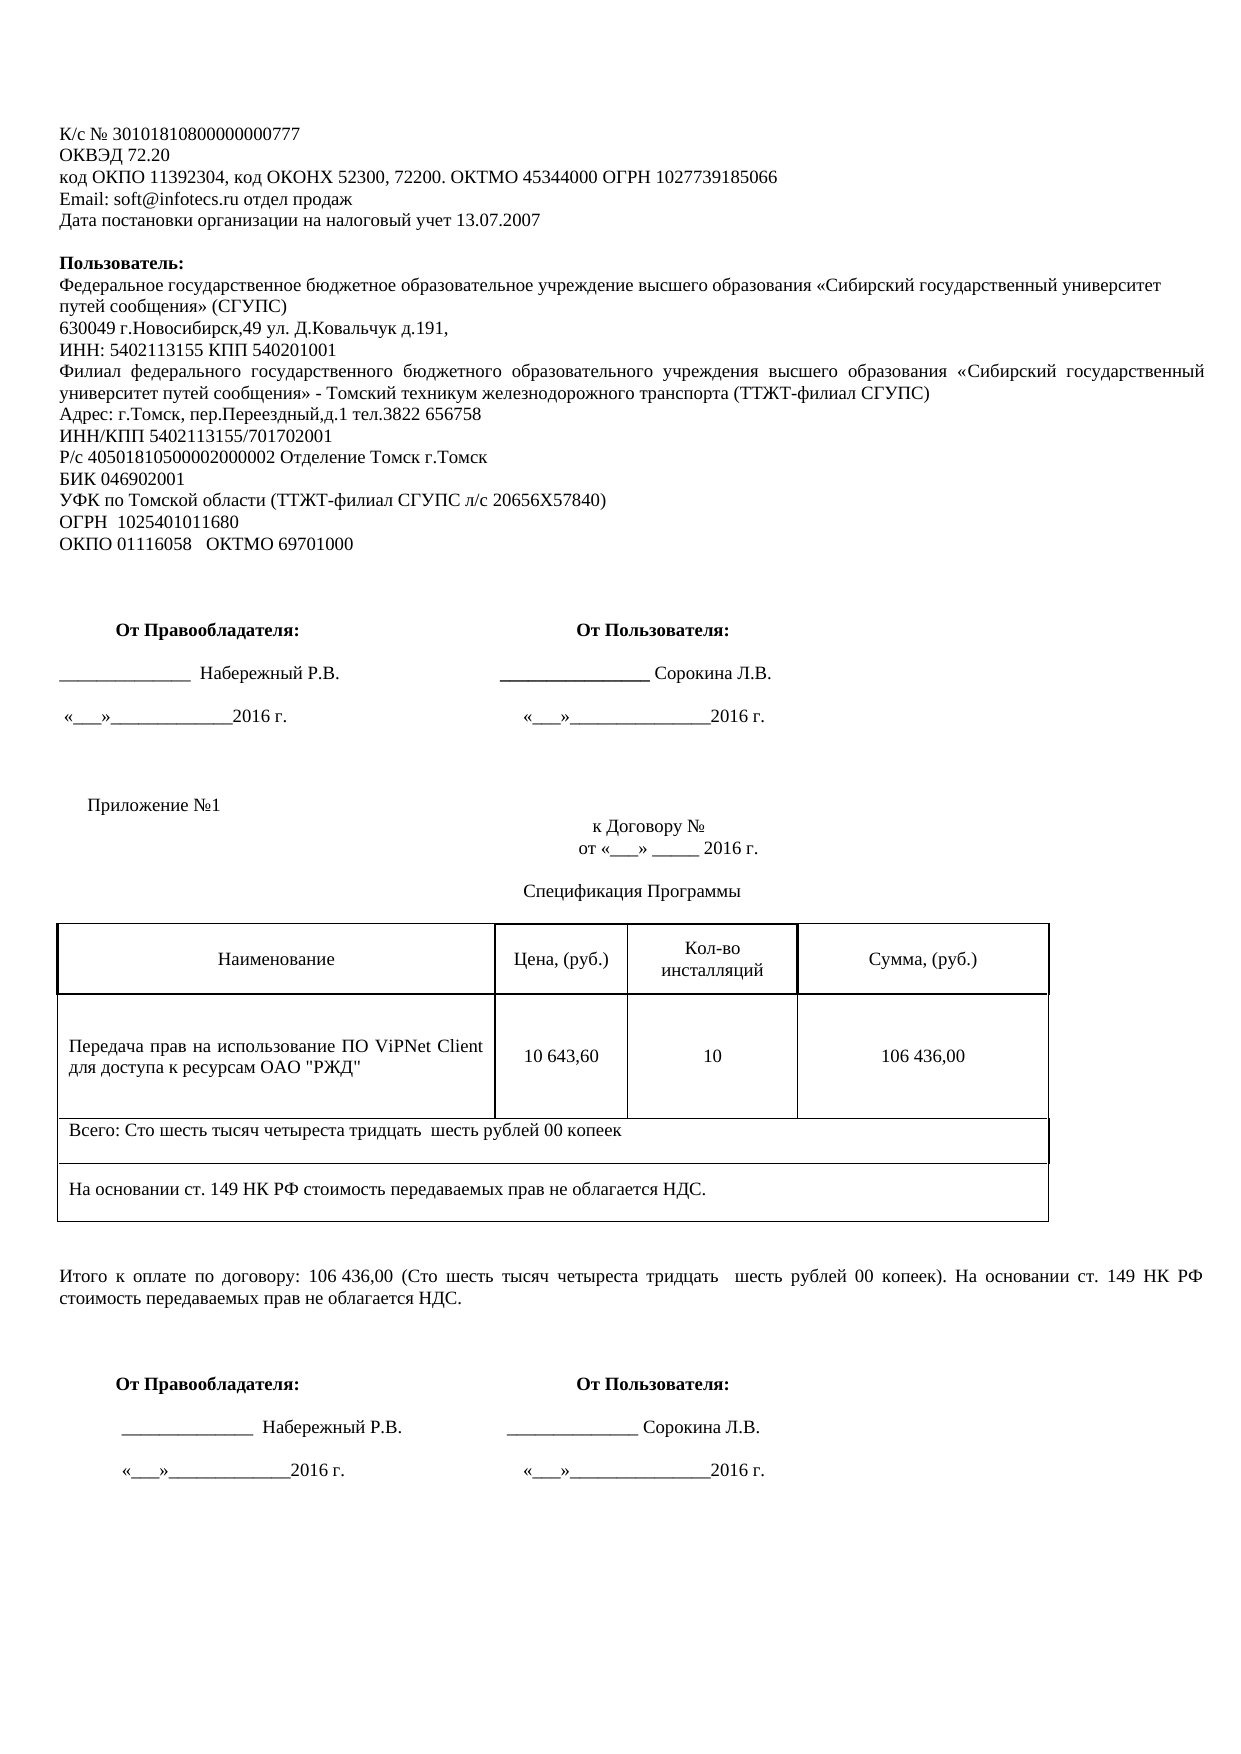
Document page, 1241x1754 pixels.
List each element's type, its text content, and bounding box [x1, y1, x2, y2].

table_cell 10 643,60 [496, 995, 627, 1118]
text От Правообладателя: От Пользователя: [59, 1373, 1205, 1394]
text Спецификация Программы [59, 880, 1205, 901]
table_cell 106 436,00 [798, 993, 1048, 1118]
table_header Кол-во инсталляций [628, 925, 796, 992]
text К/с № 30101810800000000777 [59, 123, 1205, 144]
text «___»_____________2016 г. «___»_______________2016 г. [59, 705, 1205, 727]
table_header Цена, (руб.) [496, 925, 627, 992]
text Email: soft@infotecs.ru отдел продаж [59, 187, 1205, 209]
table_cell Всего: Сто шесть тысяч четыреста тридцать шесть рублей 00 копеек рублей 00 копеек [58, 1118, 1048, 1163]
text ОГРН 1025401011680 [59, 511, 1205, 532]
text 630049 г.Новосибирск,49 ул. Д.Ковальчук д.191, [59, 317, 1205, 338]
text Пользователь: [59, 252, 1205, 274]
text от «___» _____ 2016 г. [59, 837, 1205, 858]
text УФК по Томской области (ТТЖТ-филиал СГУПС л/с 20656Х57840) [59, 489, 1205, 511]
text Итого к оплате по договору: 106 436,00 (Сто шесть тысяч четыреста тридцать шесть рублей 00 копеек). На основании ст. 149 НК РФ стоимость передаваемых прав не облагается НДС. [59, 1265, 1205, 1308]
text БИК 046902001 [59, 468, 1205, 489]
text ______________ Набережный Р.В. ________________ Сорокина Л.В. [59, 662, 1205, 683]
text От Правообладателя: От Пользователя: [59, 619, 1205, 640]
text «___»_____________2016 г. «___»_______________2016 г. [59, 1459, 1205, 1481]
text ИНН: 5402113155 КПП 540201001 [59, 338, 1205, 360]
table_header Наименование [59, 924, 494, 992]
text к Договору № [59, 815, 1205, 837]
text ОКВЭД 72.20 [59, 144, 1205, 166]
table_header Сумма, (руб.) [799, 924, 1048, 992]
text Филиал федерального государственного бюджетного образовательного учреждения высшего образования «Cибирский государственный университет путей сообщения» - Томский техникум железнодорожного транспорта (ТТЖТ-филиал СГУПС) [59, 360, 1205, 403]
text Приложение №1 [59, 794, 1205, 815]
table_cell Передача прав на использование ПО ViPNet Client для доступа к ресурсам ОАО "РЖД" [58, 995, 494, 1118]
text ИНН/КПП 5402113155/701702001 [59, 425, 1205, 446]
text код ОКПО 11392304, код ОКОНХ 52300, 72200. ОКТМО 45344000 ОГРН 1027739185066 [59, 166, 1205, 187]
text Р/с 40501810500002000002 Отделение Томск г.Томск [59, 446, 1205, 468]
text ОКПО 01116058 ОКТМО 69701000 [59, 532, 1205, 554]
text ______________ Набережный Р.В. ______________ Сорокина Л.В. [59, 1416, 1205, 1438]
table_cell 10 [628, 995, 797, 1118]
text Адрес: г.Томск, пер.Переездный,д.1 тел.3822 656758 [59, 403, 1205, 425]
table_cell На основании ст. 149 НК РФ стоимость передаваемых прав не облагается НДС. [58, 1163, 1048, 1221]
text Федеральное государственное бюджетное образовательное учреждение высшего образования «Сибирский государственный университет путей сообщения» (СГУПС) [59, 274, 1205, 317]
text Дата постановки организации на налоговый учет 13.07.2007 [59, 209, 1205, 231]
